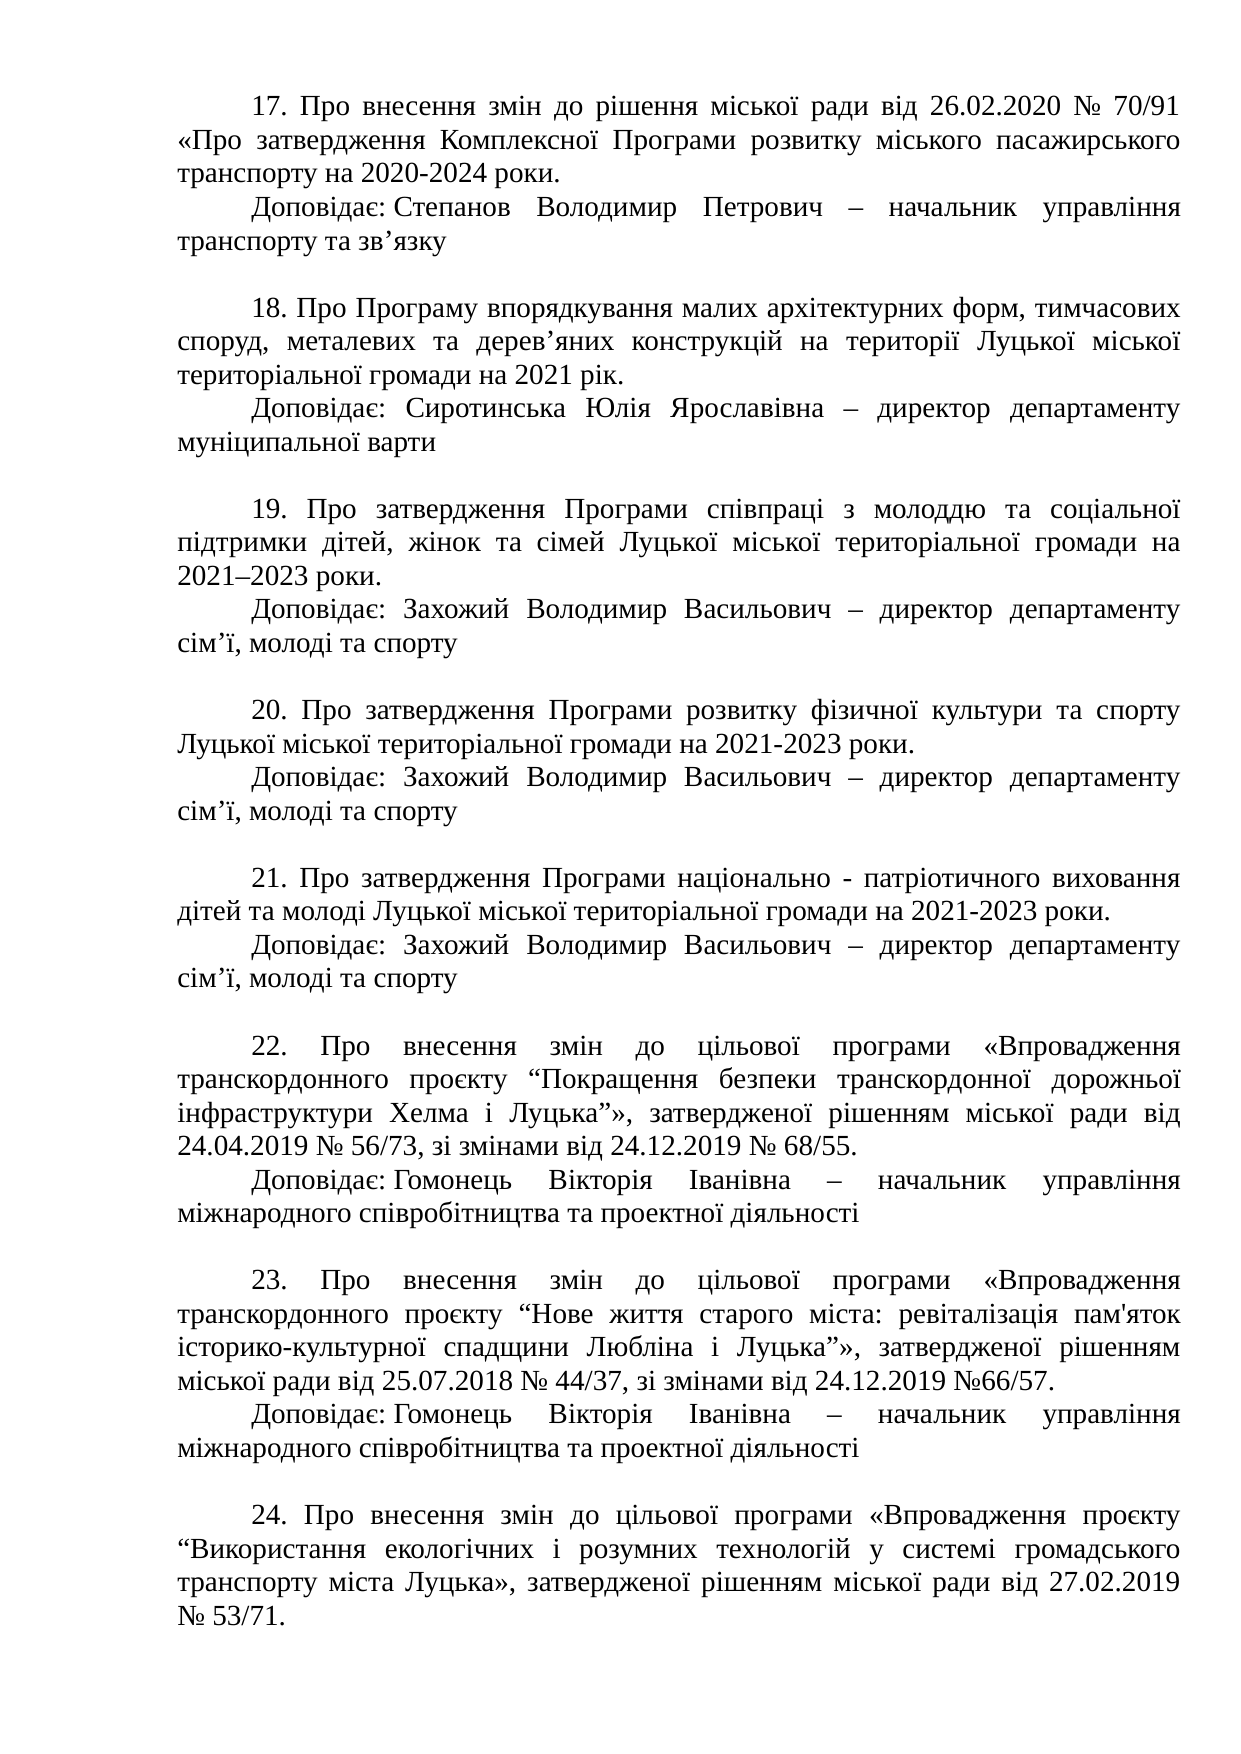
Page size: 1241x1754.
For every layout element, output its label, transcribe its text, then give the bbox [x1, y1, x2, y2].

text Доповідає: Гомонець Вікторія Іванівна – начальник управління міжнародного співробітництва та проектної діяльності [177, 1397, 1181, 1464]
text 18. Про Програму впорядкування малих архітектурних форм, тимчасових споруд, металевих та дерев’яних конструкцій на території Луцької міської територіальної громади на 2021 рік. [177, 290, 1181, 390]
text 21. Про затвердження Програми національно - патріотичного виховання дітей та молоді Луцької міської територіальної громади на 2021-2023 роки. [177, 860, 1181, 927]
text 17. Про внесення змін до рішення міської ради від 26.02.2020 № 70/91 «Про затвердження Комплексної Програми розвитку міського пасажирського транспорту на 2020-2024 роки. [177, 88, 1181, 189]
text Доповідає: Захожий Володимир Васильович – директор департаменту сім’ї, молоді та спорту [177, 927, 1181, 994]
text 23. Про внесення змін до цільової програми «Впровадження транскордонного проєкту “Нове життя старого міста: ревіталізація пам'яток історико-культурної спадщини Любліна і Луцька”», затвердженої рішенням міської ради від 25.07.2018 № 44/37, зі змінами від 24.12.2019 №66/57. [177, 1262, 1181, 1397]
text Доповідає: Сиротинська Юлія Ярославівна – директор департаменту муніципальної варти [177, 390, 1181, 457]
text 19. Про затвердження Програми співпраці з молоддю та соціальної підтримки дітей, жінок та сімей Луцької міської територіальної громади на 2021–2023 роки. [177, 491, 1181, 592]
text Доповідає: Гомонець Вікторія Іванівна – начальник управління міжнародного співробітництва та проектної діяльності [177, 1162, 1181, 1229]
text Доповідає: Степанов Володимир Петрович – начальник управління транспорту та зв’язку [177, 189, 1181, 256]
text Доповідає: Захожий Володимир Васильович – директор департаменту сім’ї, молоді та спорту [177, 759, 1181, 826]
text 20. Про затвердження Програми розвитку фізичної культури та спорту Луцької міської територіальної громади на 2021-2023 роки. [177, 692, 1181, 759]
text Доповідає: Захожий Володимир Васильович – директор департаменту сім’ї, молоді та спорту [177, 592, 1181, 659]
text 24. Про внесення змін до цільової програми «Впровадження проєкту “Використання екологічних і розумних технологій у системі громадського транспорту міста Луцька», затвердженої рішенням міської ради від 27.02.2019 № 53/71. [177, 1497, 1181, 1631]
text 22. Про внесення змін до цільової програми «Впровадження транскордонного проєкту “Покращення безпеки транскордонної дорожньої інфраструктури Хелма і Луцька”», затвердженої рішенням міської ради від 24.04.2019 № 56/73, зі змінами від 24.12.2019 № 68/55. [177, 1028, 1181, 1162]
